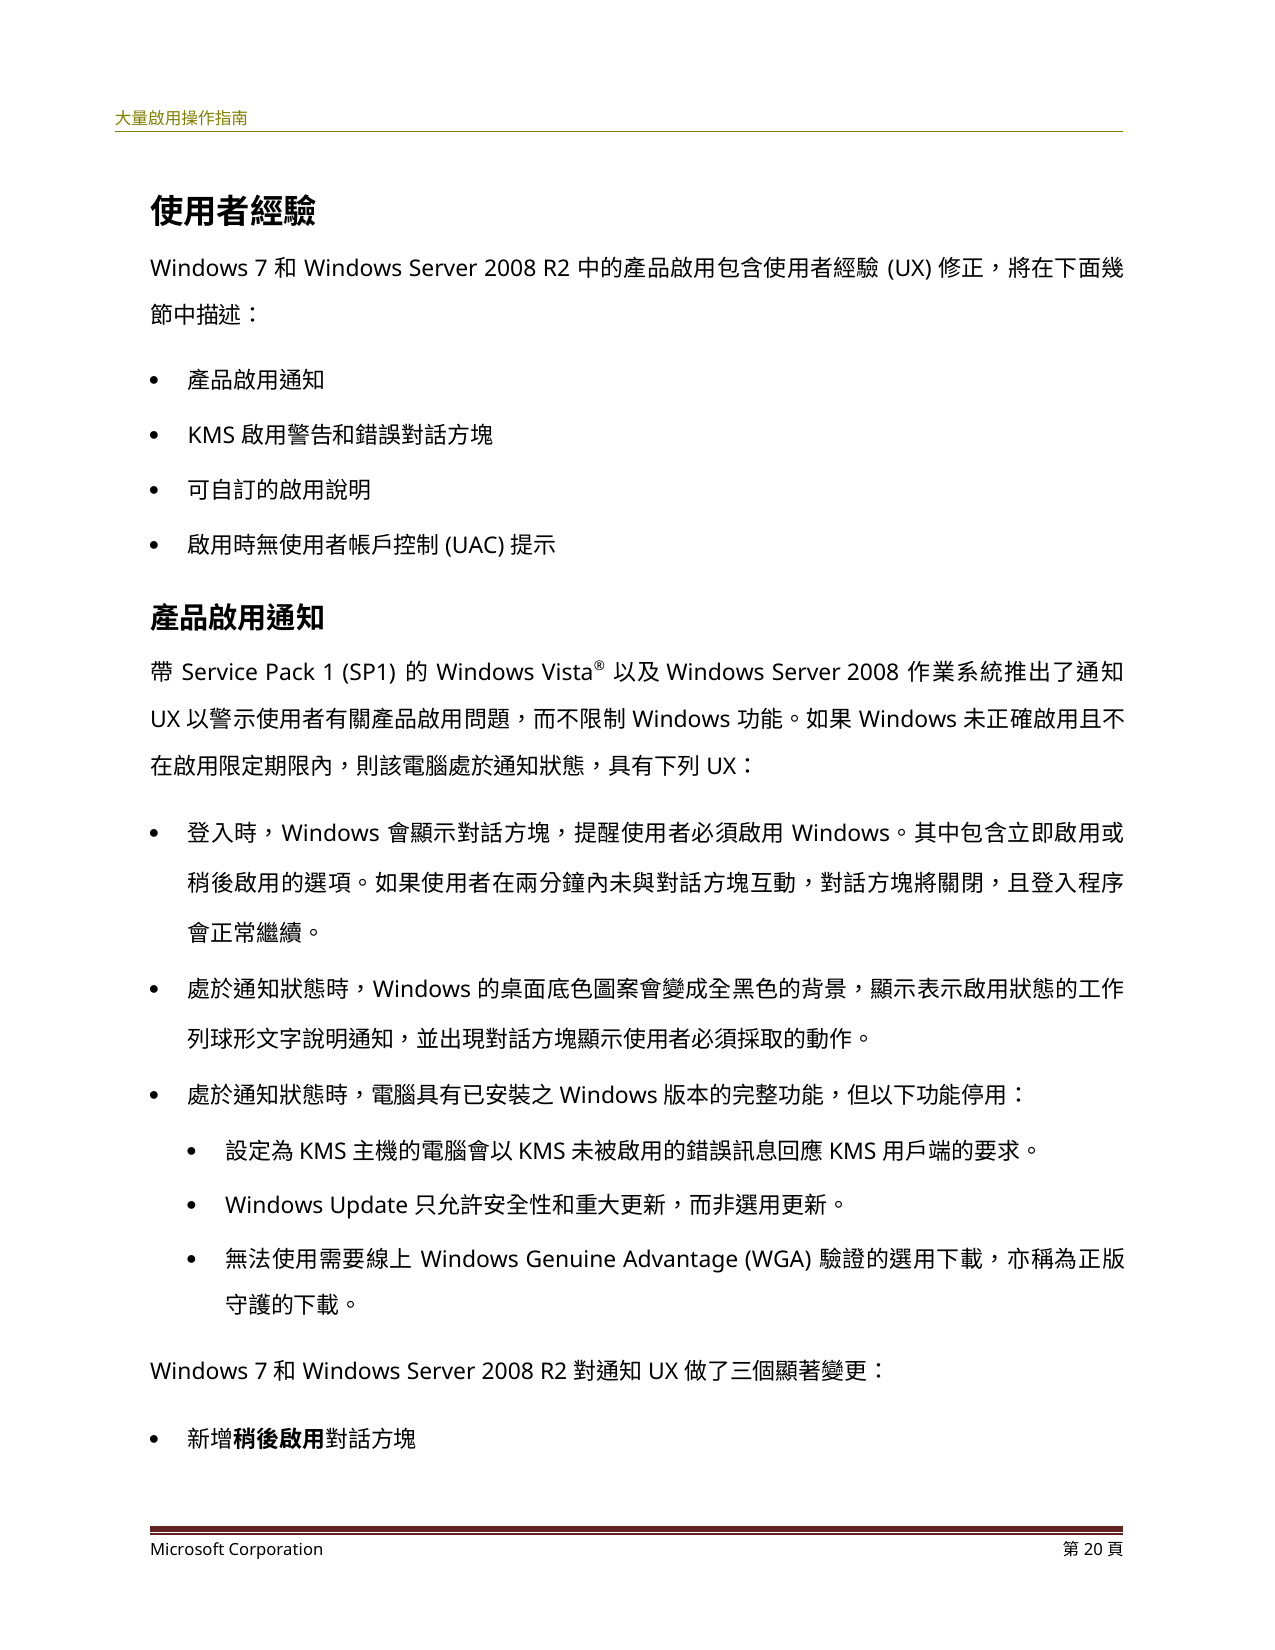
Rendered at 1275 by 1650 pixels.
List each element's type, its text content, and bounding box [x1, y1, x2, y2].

list 無法使用需要線上 Windows Genuine Advantage (WGA) 驗證的選用下載，亦稱為正版守護的下載。 [187, 1243, 1125, 1321]
list 設定為 KMS 主機的電腦會以 KMS 未被啟用的錯誤訊息回應 KMS 用戶端的要求。 [187, 1133, 1125, 1167]
list KMS 啟用警告和錯誤對話方塊 [150, 417, 1125, 451]
subtitle 產品啟用通知 [150, 597, 1125, 637]
list 登入時，Windows 會顯示對話方塊，提醒使用者必須啟用 Windows。其中包含立即啟用或稍後啟用的選項。如果使用者在兩分鐘內未與對話方塊互動，對話方塊將關閉，且登入程序會正常繼續。 [150, 815, 1125, 948]
list 處於通知狀態時，Windows 的桌面底色圖案會變成全黑色的背景，顯示表示啟用狀態的工作列球形文字說明通知，並出現對話方塊顯示使用者必須採取的動作。 [150, 971, 1125, 1054]
list 處於通知狀態時，電腦具有已安裝之 Windows 版本的完整功能，但以下功能停用： [150, 1077, 1125, 1110]
subtitle 使用者經驗 [150, 187, 1125, 233]
list Windows Update 只允許安全性和重大更新，而非選用更新。 [187, 1189, 1125, 1221]
text Windows 7 和 Windows Server 2008 R2 對通知 UX 做了三個顯著變更： [150, 1355, 1125, 1386]
list 新增稍後啟用對話方塊 [150, 1421, 1125, 1454]
text 帶 Service Pack 1 (SP1) 的 Windows Vista® 以及Windows Server 2008 作業系統推出了通知 UX 以警示使用者有關產品啟用問題，而不限制 Windows 功能。如果 Windows 未正確啟用且不在啟用限定期限內，則該電腦處於通知狀態，具有下列 UX： [150, 656, 1125, 781]
list 可自訂的啟用說明 [150, 473, 1125, 505]
list 啟用時無使用者帳戶控制 (UAC) 提示 [150, 527, 1125, 560]
text Windows 7 和 Windows Server 2008 R2 中的產品啟用包含使用者經驗 (UX) 修正，將在下面幾節中描述： [150, 252, 1125, 330]
list 產品啟用通知 [150, 364, 1125, 395]
